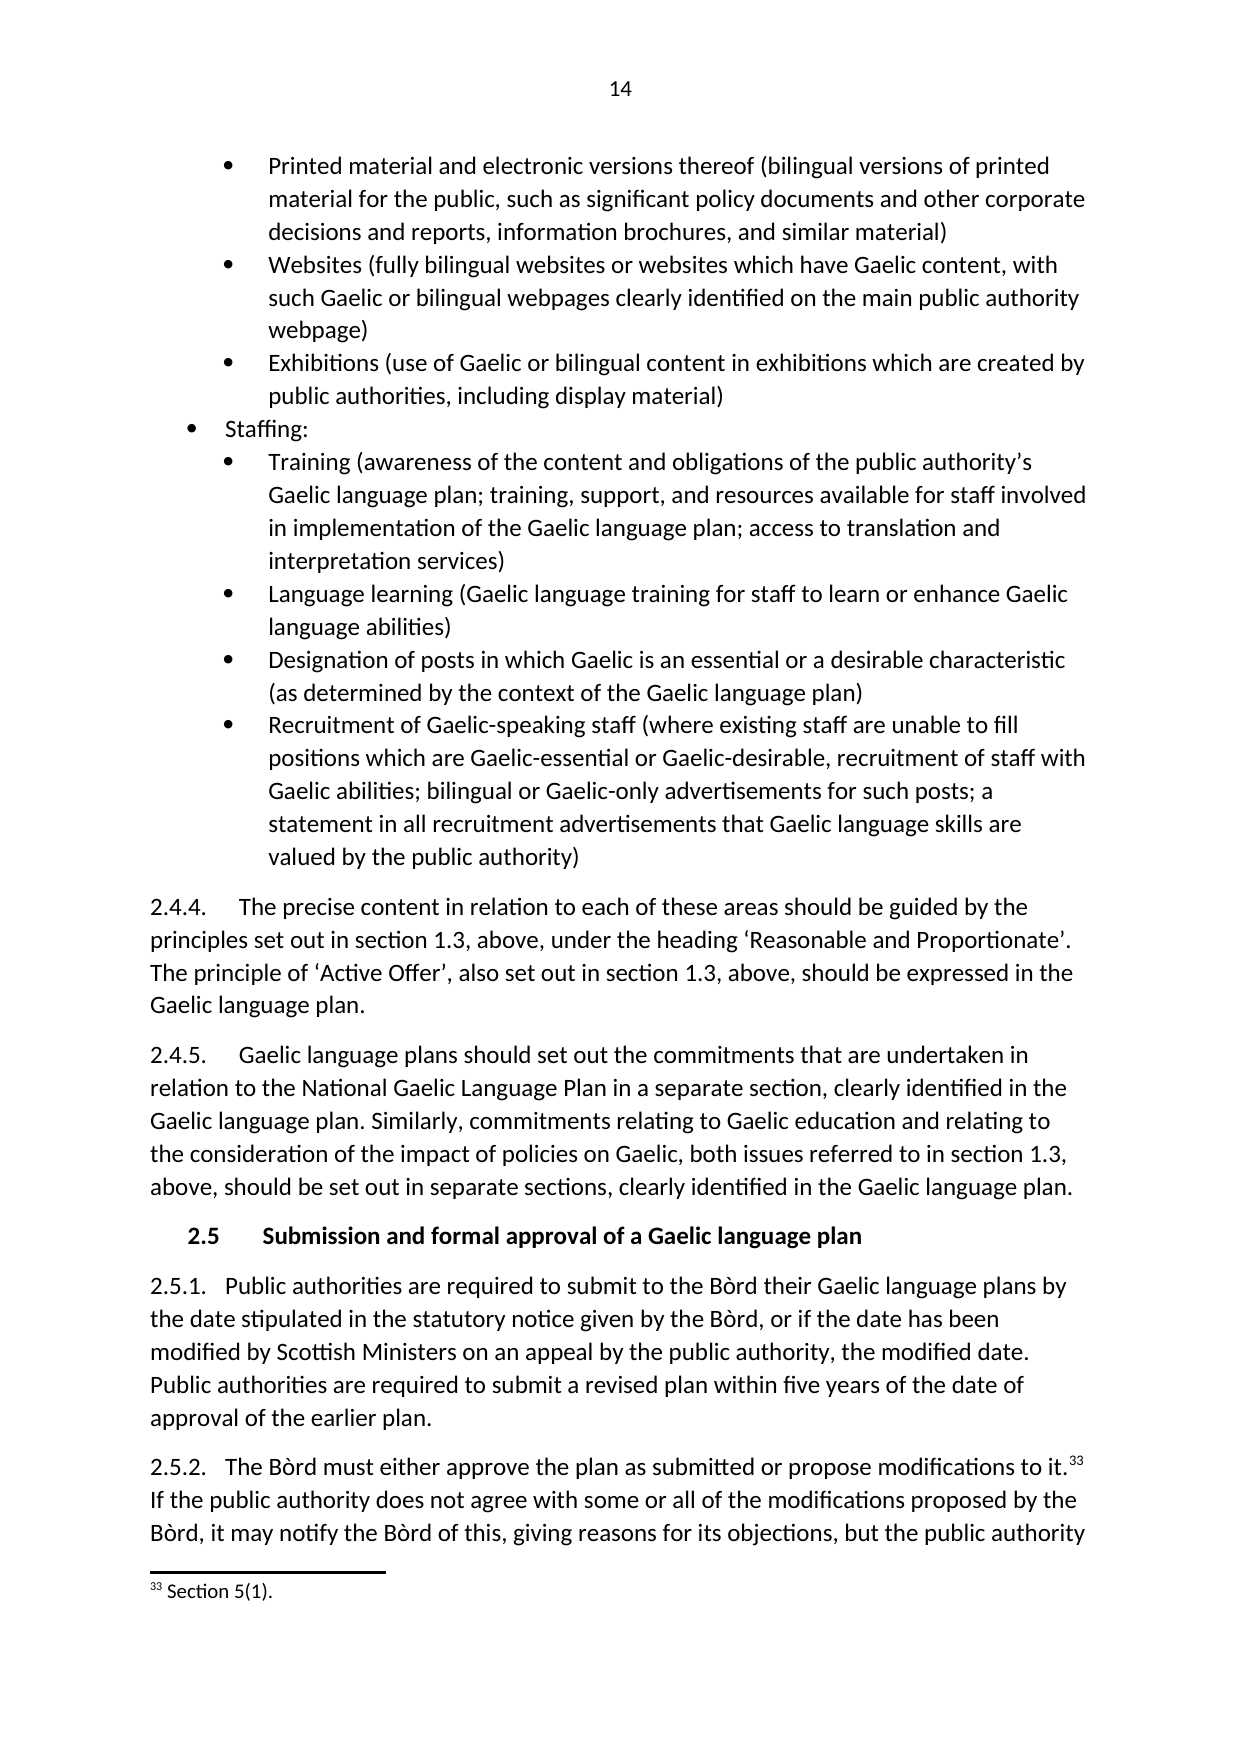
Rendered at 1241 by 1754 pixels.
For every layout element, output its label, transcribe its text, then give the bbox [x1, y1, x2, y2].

list Recruitment of Gaelic-speaking staff (where existing staff are unable to fill positions which are Gaelic-essential or Gaelic-desirable, recruitment of staff with Gaelic abilities; bilingual or Gaelic-only advertisements for such posts; a statement in all recruitment advertisements that Gaelic language skills are valued by the public authority) [224, 709, 1090, 872]
list Printed material and electronic versions thereof (bilingual versions of printed material for the public, such as significant policy documents and other corporate decisions and reports, information brochures, and similar material) [224, 150, 1090, 246]
list Designation of posts in which Gaelic is an essential or a desirable characteristic (as determined by the context of the Gaelic language plan) [224, 644, 1090, 707]
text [150, 1451, 1090, 1548]
list Staffing: [187, 413, 1090, 444]
list Submission and formal approval of a Gaelic language plan [187, 1220, 1090, 1251]
text 2.4.5. Gaelic language plans should set out the commitments that are undertaken in relation to the National Gaelic Language Plan in a separate section, clearly identified in the Gaelic language plan. Similarly, commitments relating to Gaelic education and relating to the consideration of the impact of policies on Gaelic, both issues referred to in section 1.3, above, should be set out in separate sections, clearly identified in the Gaelic language plan. [150, 1039, 1090, 1201]
text 2.5.1. Public authorities are required to submit to the Bòrd their Gaelic language plans by the date stipulated in the statutory notice given by the Bòrd, or if the date has been modified by Scottish Ministers on an appeal by the public authority, the modified date. Public authorities are required to submit a revised plan within five years of the date of approval of the earlier plan. [150, 1270, 1090, 1432]
list Exhibitions (use of Gaelic or bilingual content in exhibitions which are created by public authorities, including display material) [224, 347, 1090, 411]
list Language learning (Gaelic language training for staff to learn or enhance Gaelic language abilities) [224, 578, 1090, 641]
list Training (awareness of the content and obligations of the public authority’s Gaelic language plan; training, support, and resources available for staff involved in implementation of the Gaelic language plan; access to translation and interpretation services) [224, 446, 1090, 576]
list Websites (fully bilingual websites or websites which have Gaelic content, with such Gaelic or bilingual webpages clearly identified on the main public authority webpage) [224, 249, 1090, 345]
text 2.4.4. The precise content in relation to each of these areas should be guided by the principles set out in section 1.3, above, under the heading ‘Reasonable and Proportionate’. The principle of ‘Active Offer’, also set out in section 1.3, above, should be expressed in the Gaelic language plan. [150, 891, 1090, 1020]
